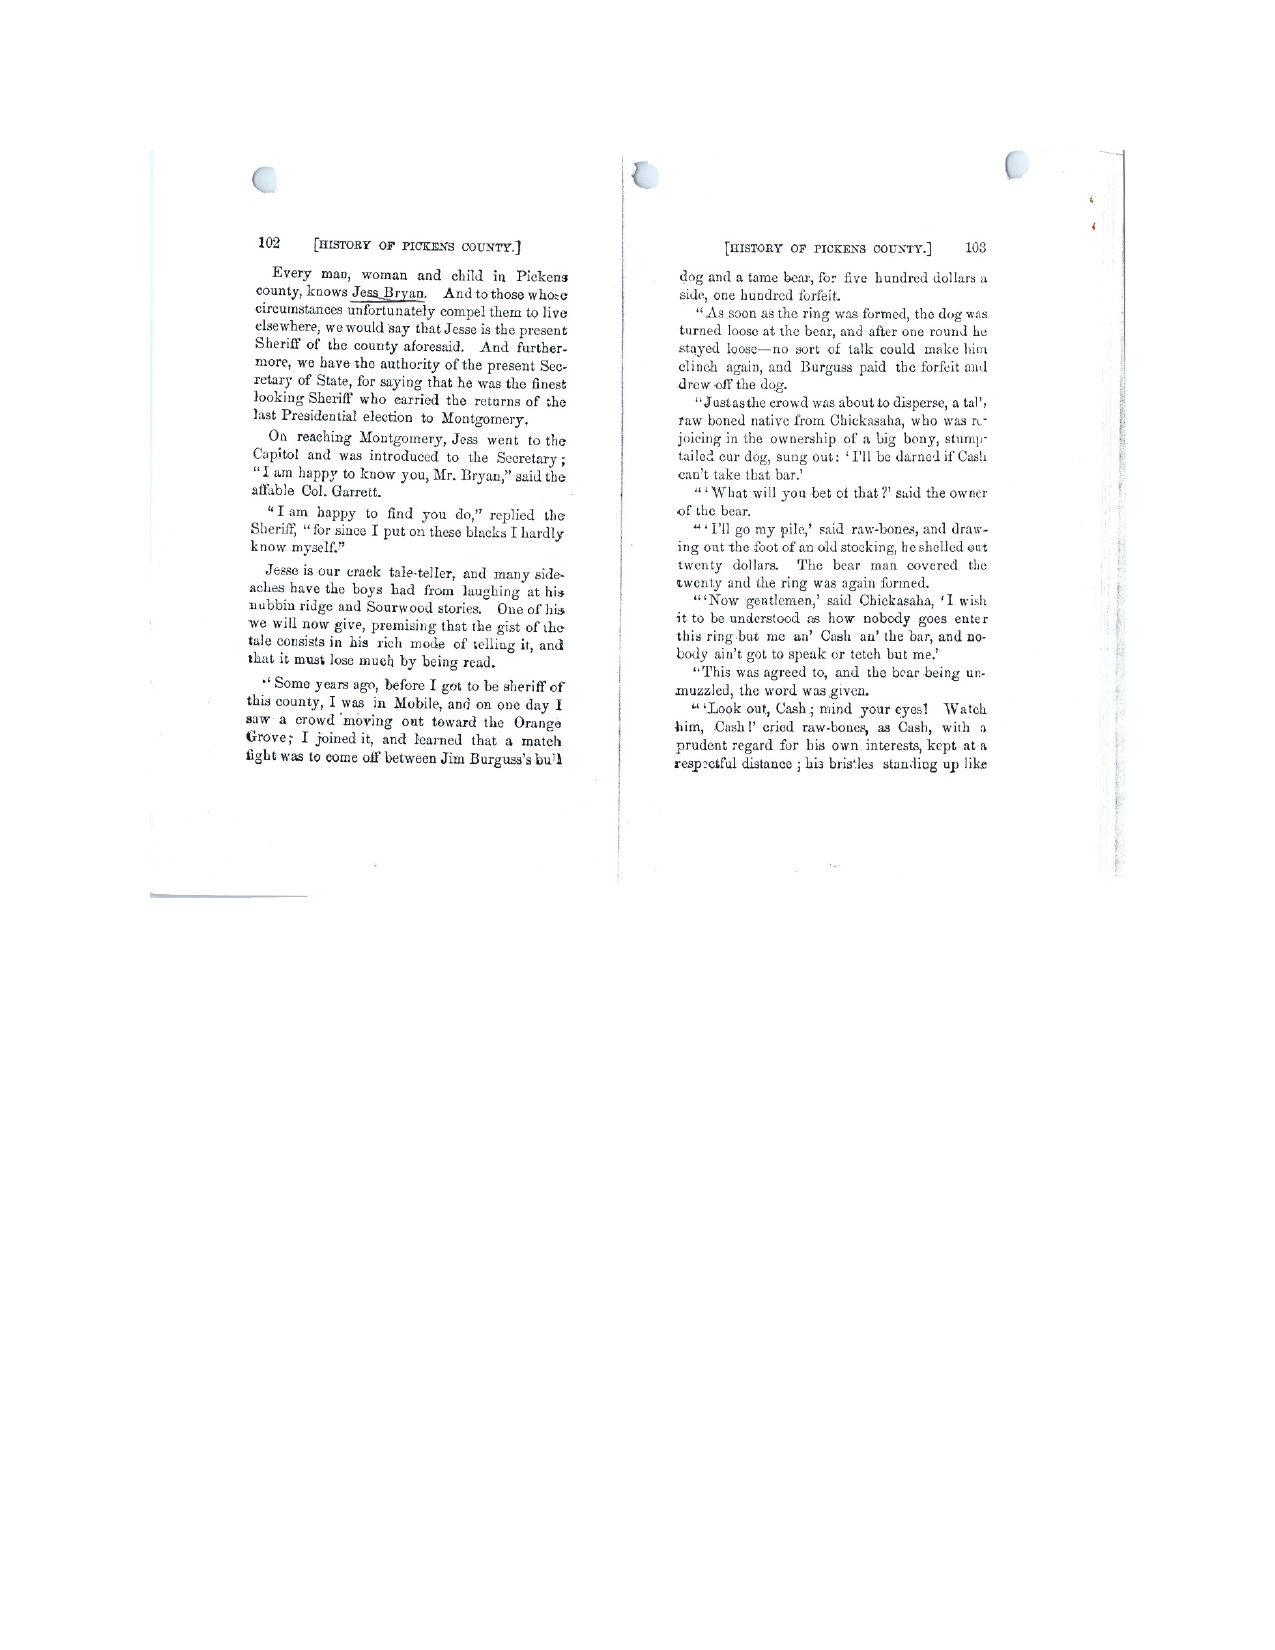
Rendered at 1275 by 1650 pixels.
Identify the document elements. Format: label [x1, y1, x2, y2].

picture [150, 150, 1125, 898]
